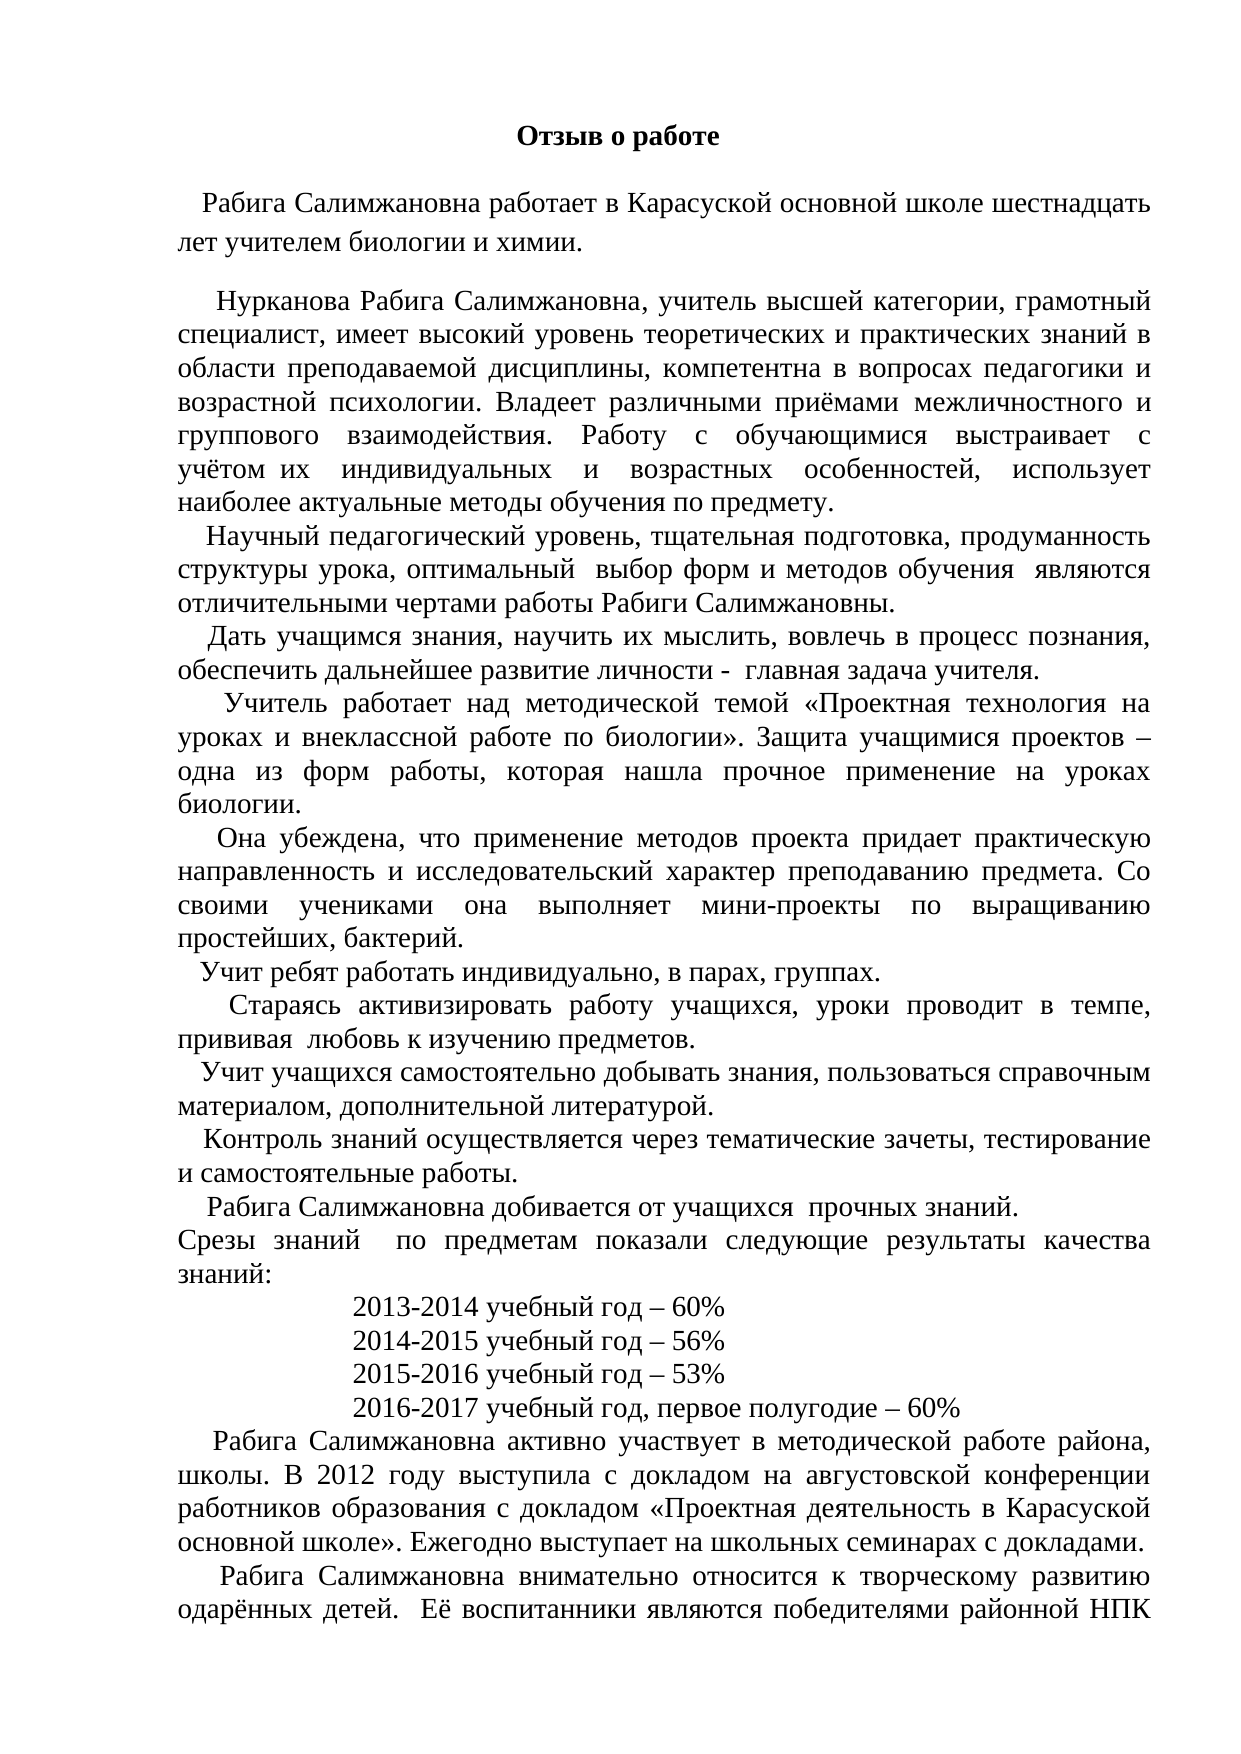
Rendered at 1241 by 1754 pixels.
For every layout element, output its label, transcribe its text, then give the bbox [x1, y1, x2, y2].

text Стараясь активизировать работу учащихся, уроки проводит в темпе, прививая любовь к изучению предметов. [177, 987, 1152, 1054]
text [177, 1558, 1152, 1625]
text Контроль знаний осуществляется через тематические зачеты, тестирование и самостоятельные работы. [177, 1122, 1152, 1189]
text Отзыв о работе [83, 118, 1152, 152]
text Рабига Салимжановна работает в Карасуской основной школе шестнадцать лет учителем биологии и химии. [177, 185, 1152, 257]
text 2013-2014 учебный год – 60% [177, 1289, 1152, 1323]
text 2014-2015 учебный год – 56% [177, 1323, 1152, 1356]
text 2015-2016 учебный год – 53% [177, 1356, 1152, 1390]
text 2016-2017 учебный год, первое полугодие – 60% [177, 1390, 1152, 1423]
text Учит учащихся самостоятельно добывать знания, пользоваться справочным материалом, дополнительной литературой. [177, 1054, 1152, 1122]
text Нурканова Рабига Салимжановна, учитель высшей категории, грамотный специалист, имеет высокий уровень теоретических и практических знаний в области преподаваемой дисциплины, компетентна в вопросах педагогики и возрастной психологии. Владеет различными приёмами межличностного и группового взаимодействия. Работу с обучающимися выстраивает с учётом их индивидуальных и возрастных особенностей, использует наиболее актуальные методы обучения по предмету. [177, 283, 1152, 518]
text Рабига Салимжановна добивается от учащихся прочных знаний. [177, 1189, 1152, 1222]
text Учит ребят работать индивидуально, в парах, группах. [177, 954, 1152, 987]
text Научный педагогический уровень, тщательная подготовка, продуманность структуры урока, оптимальный выбор форм и методов обучения являются отличительными чертами работы Рабиги Салимжановны. [177, 518, 1152, 618]
text Рабига Салимжановна активно участвует в методической работе района, школы. В 2012 году выступила с докладом на августовской конференции работников образования с докладом «Проектная деятельность в Карасуской основной школе». Ежегодно выступает на школьных семинарах с докладами. [177, 1423, 1152, 1558]
text Она убеждена, что применение методов проекта придает практическую направленность и исследовательский характер преподаванию предмета. Со своими учениками она выполняет мини-проекты по выращиванию простейших, бактерий. [177, 820, 1152, 954]
text Учитель работает над методической темой «Проектная технология на уроках и внеклассной работе по биологии». Защита учащимися проектов – одна из форм работы, которая нашла прочное применение на уроках биологии. [177, 686, 1152, 820]
text Дать учащимся знания, научить их мыслить, вовлечь в процесс познания, обеспечить дальнейшее развитие личности - главная задача учителя. [177, 618, 1152, 686]
text Срезы знаний по предметам показали следующие результаты качества знаний: [177, 1222, 1152, 1289]
